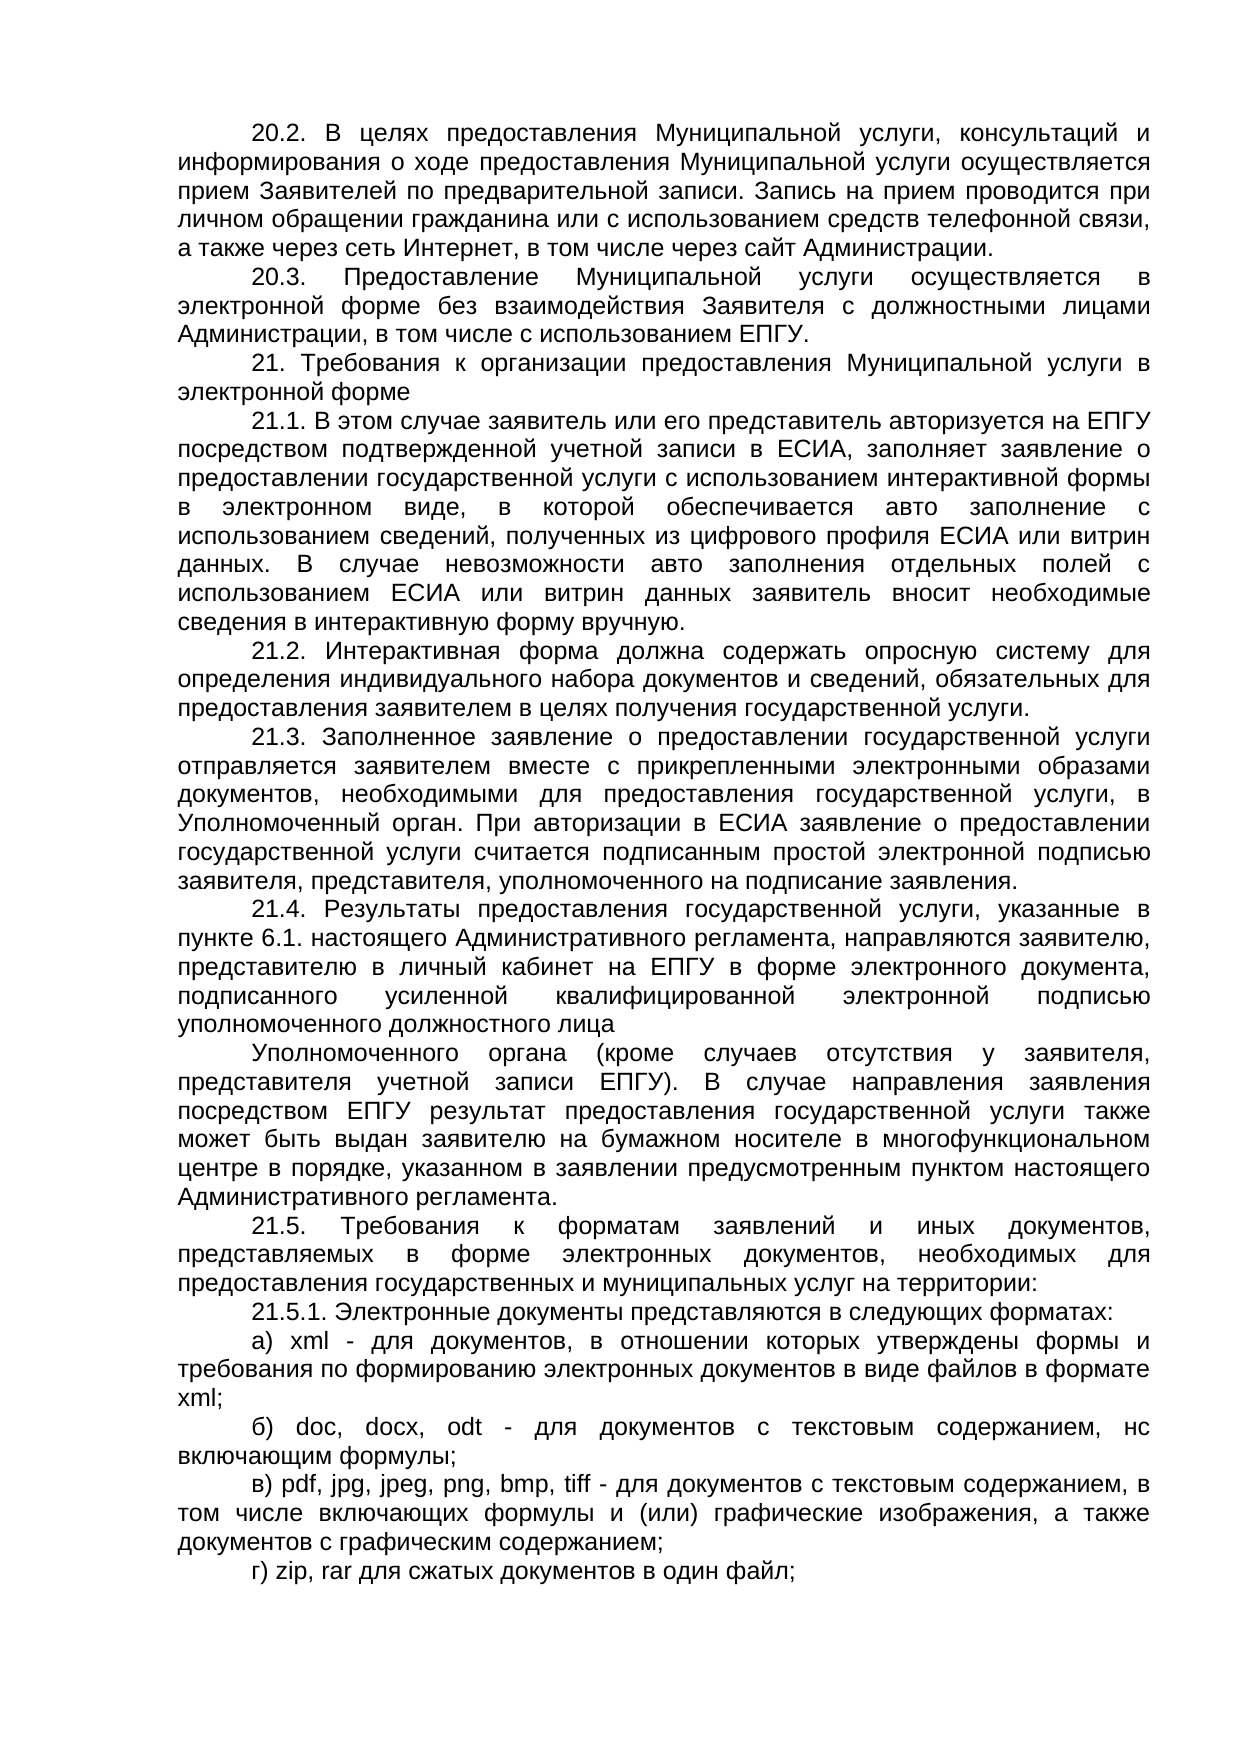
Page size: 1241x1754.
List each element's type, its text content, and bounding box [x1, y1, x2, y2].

text 21. Требования к организации предоставления Муниципальной услуги в электронной форме [177, 348, 1152, 406]
text 21.5.1. Электронные документы представляются в следующих форматах: [177, 1297, 1152, 1326]
text а) xml - для документов, в отношении которых утверждены формы и требования по формированию электронных документов в виде файлов в формате xml; [177, 1326, 1152, 1412]
text 20.3. Предоставление Муниципальной услуги осуществляется в электронной форме без взаимодействия Заявителя с должностными лицами Администрации, в том числе с использованием ЕПГУ. [177, 262, 1152, 348]
text г) zip, rar для сжатых документов в один файл; [177, 1556, 1152, 1584]
text 21.4. Результаты предоставления государственной услуги, указанные в пункте 6.1. настоящего Административного регламента, направляются заявителю, представителю в личный кабинет на ЕПГУ в форме электронного документа, подписанного усиленной квалифицированной электронной подписью уполномоченного должностного лица [177, 894, 1152, 1038]
text Уполномоченного органа (кроме случаев отсутствия у заявителя, представителя учетной записи ЕПГУ). В случае направления заявления посредством ЕПГУ результат предоставления государственной услуги также может быть выдан заявителю на бумажном носителе в многофункциональном центре в порядке, указанном в заявлении предусмотренным пунктом настоящего Административного регламента. [177, 1038, 1152, 1211]
text в) pdf, jpg, jpeg, png, bmp, tiff - для документов с текстовым содержанием, в том числе включающих формулы и (или) графические изображения, а также документов с графическим содержанием; [177, 1469, 1152, 1556]
text 21.3. Заполненное заявление о предоставлении государственной услуги отправляется заявителем вместе с прикрепленными электронными образами документов, необходимыми для предоставления государственной услуги, в Уполномоченный орган. При авторизации в ЕСИА заявление о предоставлении государственной услуги считается подписанным простой электронной подписью заявителя, представителя, уполномоченного на подписание заявления. [177, 722, 1152, 894]
text 20.2. В целях предоставления Муниципальной услуги, консультаций и информирования о ходе предоставления Муниципальной услуги осуществляется прием Заявителей по предварительной записи. Запись на прием проводится при личном обращении гражданина или с использованием средств телефонной связи, а также через сеть Интернет, в том числе через сайт Администрации. [177, 118, 1152, 262]
text 21.2. Интерактивная форма должна содержать опросную систему для определения индивидуального набора документов и сведений, обязательных для предоставления заявителем в целях получения государственной услуги. [177, 636, 1152, 722]
text 21.5. Требования к форматам заявлений и иных документов, представляемых в форме электронных документов, необходимых для предоставления государственных и муниципальных услуг на территории: [177, 1211, 1152, 1297]
text б) doc, docx, odt - для документов с текстовым содержанием, нс включающим формулы; [177, 1412, 1152, 1469]
text 21.1. В этом случае заявитель или его представитель авторизуется на ЕПГУ посредством подтвержденной учетной записи в ЕСИА, заполняет заявление о предоставлении государственной услуги с использованием интерактивной формы в электронном виде, в которой обеспечивается авто заполнение с использованием сведений, полученных из цифрового профиля ЕСИА или витрин данных. В случае невозможности авто заполнения отдельных полей с использованием ЕСИА или витрин данных заявитель вносит необходимые сведения в интерактивную форму вручную. [177, 406, 1152, 636]
